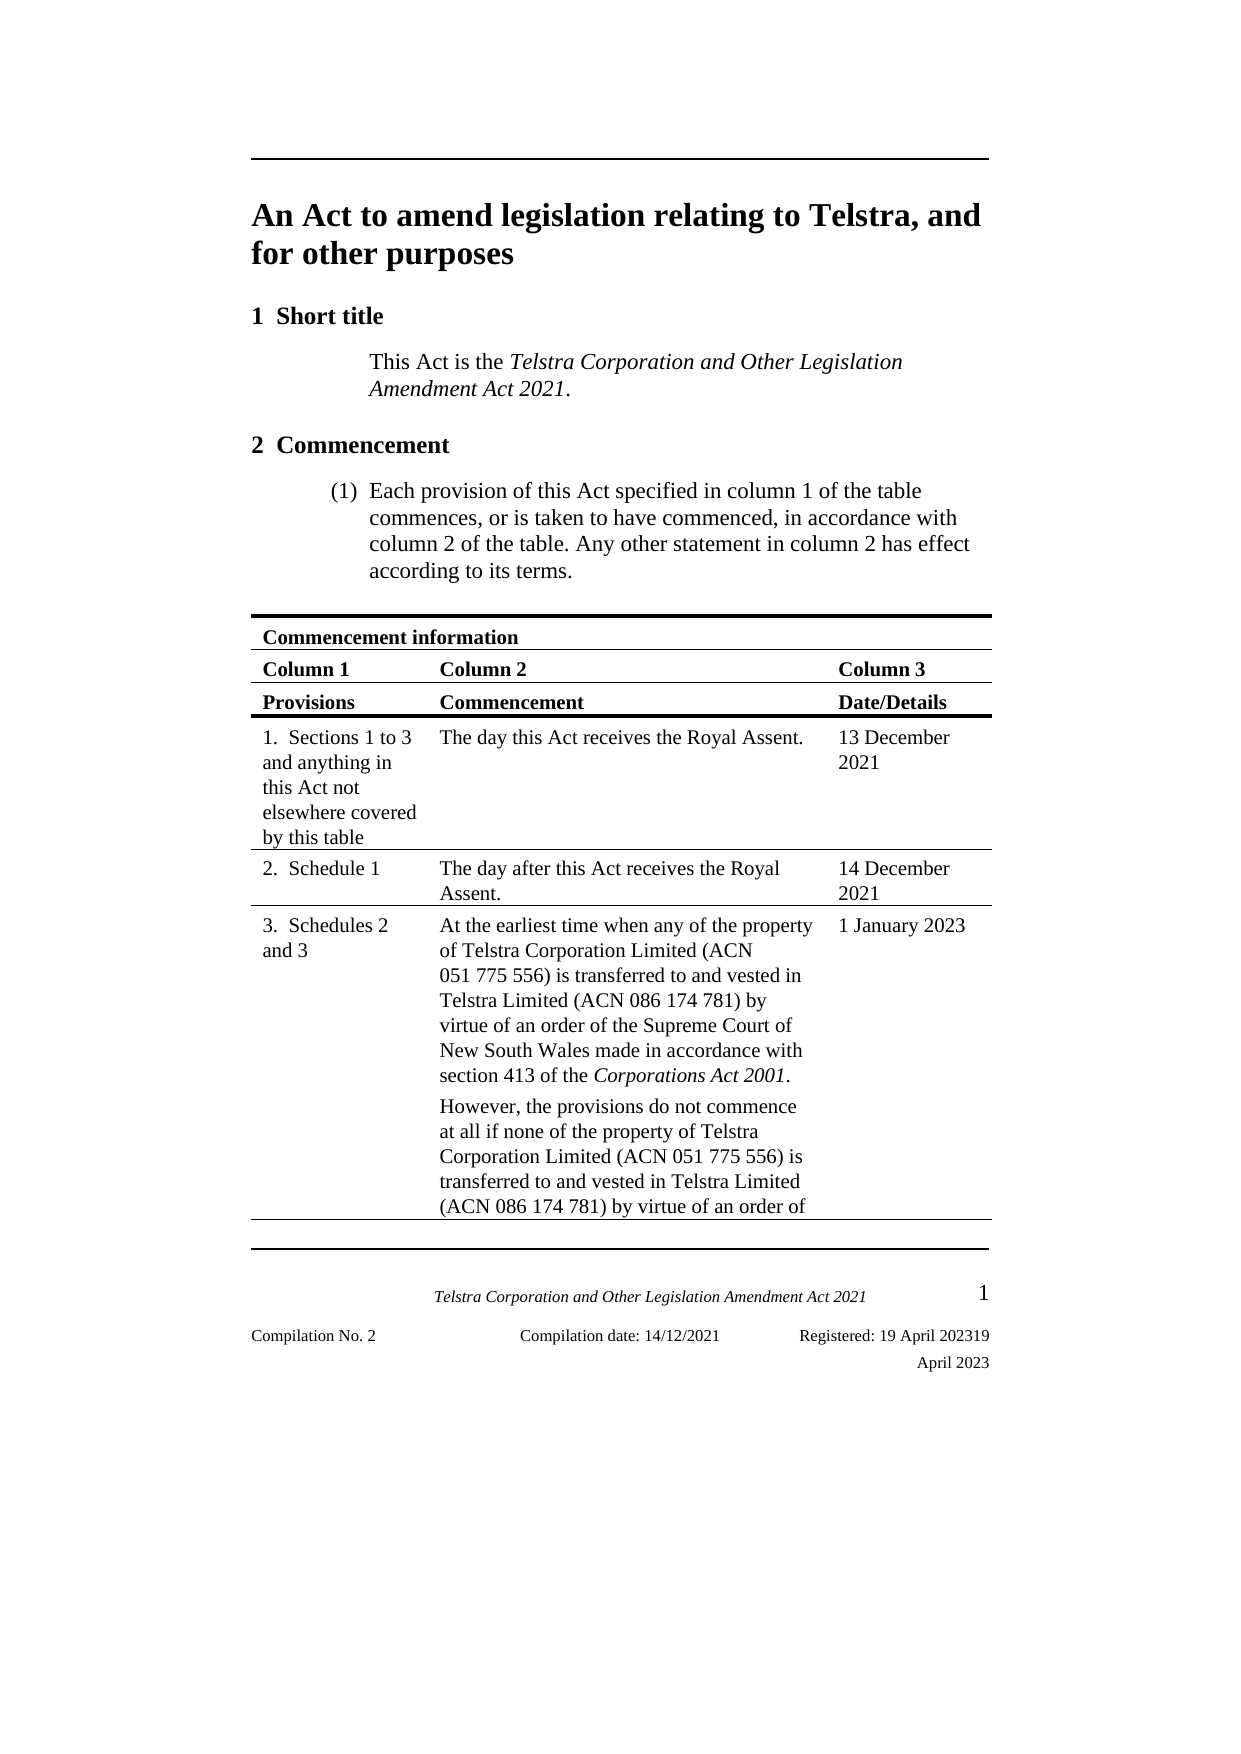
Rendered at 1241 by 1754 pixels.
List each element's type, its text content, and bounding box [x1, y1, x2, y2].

table_cell Column 1 [251, 650, 428, 681]
table_cell Column 2 [428, 650, 827, 681]
table_cell Date/Details [827, 683, 992, 714]
table_cell Commencement [428, 683, 827, 714]
table_cell The day this Act receives the Royal Assent. [428, 718, 827, 849]
table_cell Provisions [251, 683, 428, 714]
text 1 Short title [251, 301, 989, 329]
table_cell 13 December 2021 [827, 718, 992, 849]
table_header Commencement information [251, 618, 992, 649]
text This Act is the Telstra Corporation and Other Legislation Amendment Act 2021. [251, 348, 989, 401]
text An Act to amend legislation relating to Telstra, and for other purposes [251, 195, 989, 272]
table_cell Column 3 [827, 650, 992, 681]
table_cell The day after this Act receives the Royal Assent. [428, 850, 827, 905]
table_cell 14 December 2021 [827, 850, 992, 905]
table_cell 3. Schedules 2 and 3 [251, 906, 428, 1218]
table_cell At the earliest time when any of the property of Telstra Corporation Limited (ACN 051 775 556) is transferred to and vested in Telstra Limited (ACN 086 174 781) by virtue of an order of the Supreme Court of New South Wales made in accordance with section 413 of the Corporations Act 2001. However, the provisions do not commence at all if none of the property of Telstra Corporation Limited (ACN 051 775 556) is transferred to and vested in Telstra Limited (ACN 086 174 781) by virtue of an order of the Supreme Court of New South Wales made in accordance with section 413 of the Corporations Act 2001. The Minister must announce, by notice published on the Department’s website, the commencement of the provisions. [428, 906, 827, 1218]
text 2 Commencement [251, 430, 989, 459]
text (1) Each provision of this Act specified in column 1 of the table commences, or is taken to have commenced, in accordance with column 2 of the table. Any other statement in column 2 has effect according to its terms. [251, 478, 989, 583]
table_cell 2. Schedule 1 [251, 850, 428, 905]
table_cell 1 January 2023 [827, 906, 992, 1218]
table_cell 1. Sections 1 to 3 and anything in this Act not elsewhere covered by this table [251, 718, 428, 849]
